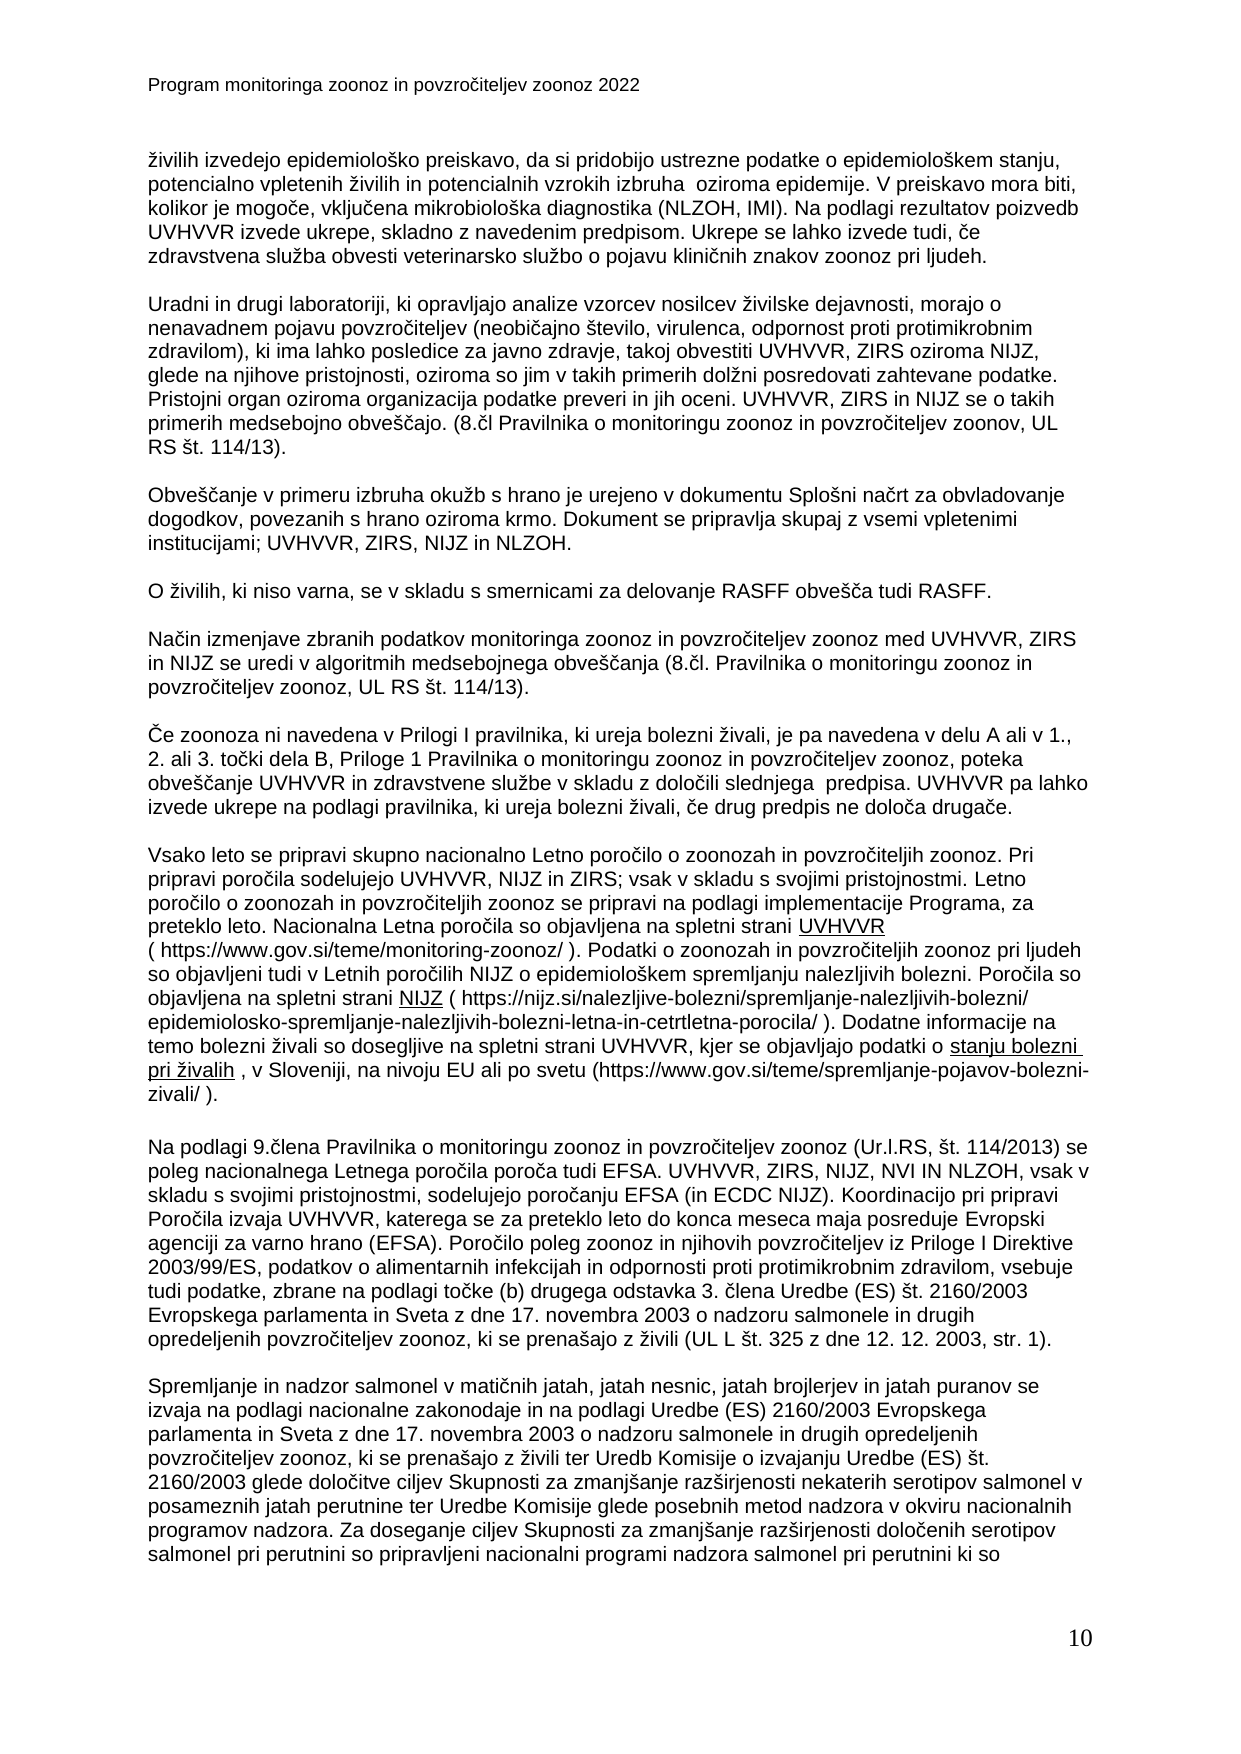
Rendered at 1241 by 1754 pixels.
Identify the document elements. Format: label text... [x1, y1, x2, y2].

text Če zoonoza ni navedena v Prilogi I pravilnika, ki ureja bolezni živali, je pa navedena v delu A ali v 1., 2. ali 3. točki dela B, Priloge 1 Pravilnika o monitoringu zoonoz in povzročiteljev zoonoz, poteka obveščanje UVHVVR in zdravstvene službe v skladu z določili slednjega predpisa. UVHVVR pa lahko izvede ukrepe na podlagi pravilnika, ki ureja bolezni živali, če drug predpis ne določa drugače. [148, 723, 1093, 818]
text Na podlagi 9.člena Pravilnika o monitoringu zoonoz in povzročiteljev zoonoz (Ur.l.RS, št. 114/2013) se poleg nacionalnega Letnega poročila poroča tudi EFSA. UVHVVR, ZIRS, NIJZ, NVI IN NLZOH, vsak v skladu s svojimi pristojnostmi, sodelujejo poročanju EFSA (in ECDC NIJZ). Koordinacijo pri pripravi Poročila izvaja UVHVVR, katerega se za preteklo leto do konca meseca maja posreduje Evropski agenciji za varno hrano (EFSA). Poročilo poleg zoonoz in njihovih povzročiteljev iz Priloge I Direktive 2003/99/ES, podatkov o alimentarnih infekcijah in odpornosti proti protimikrobnim zdravilom, vsebuje tudi podatke, zbrane na podlagi točke (b) drugega odstavka 3. člena Uredbe (ES) št. 2160/2003 Evropskega parlamenta in Sveta z dne 17. novembra 2003 o nadzoru salmonele in drugih opredeljenih povzročiteljev zoonoz, ki se prenašajo z živili (UL L št. 325 z dne 12. 12. 2003, str. 1). [148, 1135, 1093, 1350]
text Vsako leto se pripravi skupno nacionalno Letno poročilo o zoonozah in povzročiteljih zoonoz. Pri pripravi poročila sodelujejo UVHVVR, NIJZ in ZIRS; vsak v skladu s svojimi pristojnostmi. Letno poročilo o zoonozah in povzročiteljih zoonoz se pripravi na podlagi implementacije Programa, za preteklo leto. Nacionalna Letna poročila so objavljena na spletni strani UVHVVR ( https://www.gov.si/teme/monitoring-zoonoz/ ). Podatki o zoonozah in povzročiteljih zoonoz pri ljudeh so objavljeni tudi v Letnih poročilih NIJZ o epidemiološkem spremljanju nalezljivih bolezni. Poročila so objavljena na spletni strani NIJZ ( https://nijz.si/nalezljive-bolezni/spremljanje-nalezljivih-bolezni/epidemiolosko-spremljanje-nalezljivih-bolezni-letna-in-cetrtletna-porocila/ ). Dodatne informacije na temo bolezni živali so dosegljive na spletni strani UVHVVR, kjer se objavljajo podatki o stanju bolezni pri živalih , v Sloveniji, na nivoju EU ali po svetu (https://www.gov.si/teme/spremljanje-pojavov-bolezni-zivali/ ). [148, 842, 1093, 1106]
text Način izmenjave zbranih podatkov monitoringa zoonoz in povzročiteljev zoonoz med UVHVVR, ZIRS in NIJZ se uredi v algoritmih medsebojnega obveščanja (8.čl. Pravilnika o monitoringu zoonoz in povzročiteljev zoonoz, UL RS št. 114/13). [148, 627, 1093, 699]
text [148, 1374, 1093, 1566]
text Uradni in drugi laboratoriji, ki opravljajo analize vzorcev nosilcev živilske dejavnosti, morajo o nenavadnem pojavu povzročiteljev (neobičajno število, virulenca, odpornost proti protimikrobnim zdravilom), ki ima lahko posledice za javno zdravje, takoj obvestiti UVHVVR, ZIRS oziroma NIJZ, glede na njihove pristojnosti, oziroma so jim v takih primerih dolžni posredovati zahtevane podatke. Pristojni organ oziroma organizacija podatke preveri in jih oceni. UVHVVR, ZIRS in NIJZ se o takih primerih medsebojno obveščajo. (8.čl Pravilnika o monitoringu zoonoz in povzročiteljev zoonov, UL RS št. 114/13). [148, 291, 1093, 459]
text O živilih, ki niso varna, se v skladu s smernicami za delovanje RASFF obvešča tudi RASFF. [148, 579, 1093, 603]
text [148, 148, 1093, 267]
text Obveščanje v primeru izbruha okužb s hrano je urejeno v dokumentu Splošni načrt za obvladovanje dogodkov, povezanih s hrano oziroma krmo. Dokument se pripravlja skupaj z vsemi vpletenimi institucijami; UVHVVR, ZIRS, NIJZ in NLZOH. [148, 483, 1093, 555]
